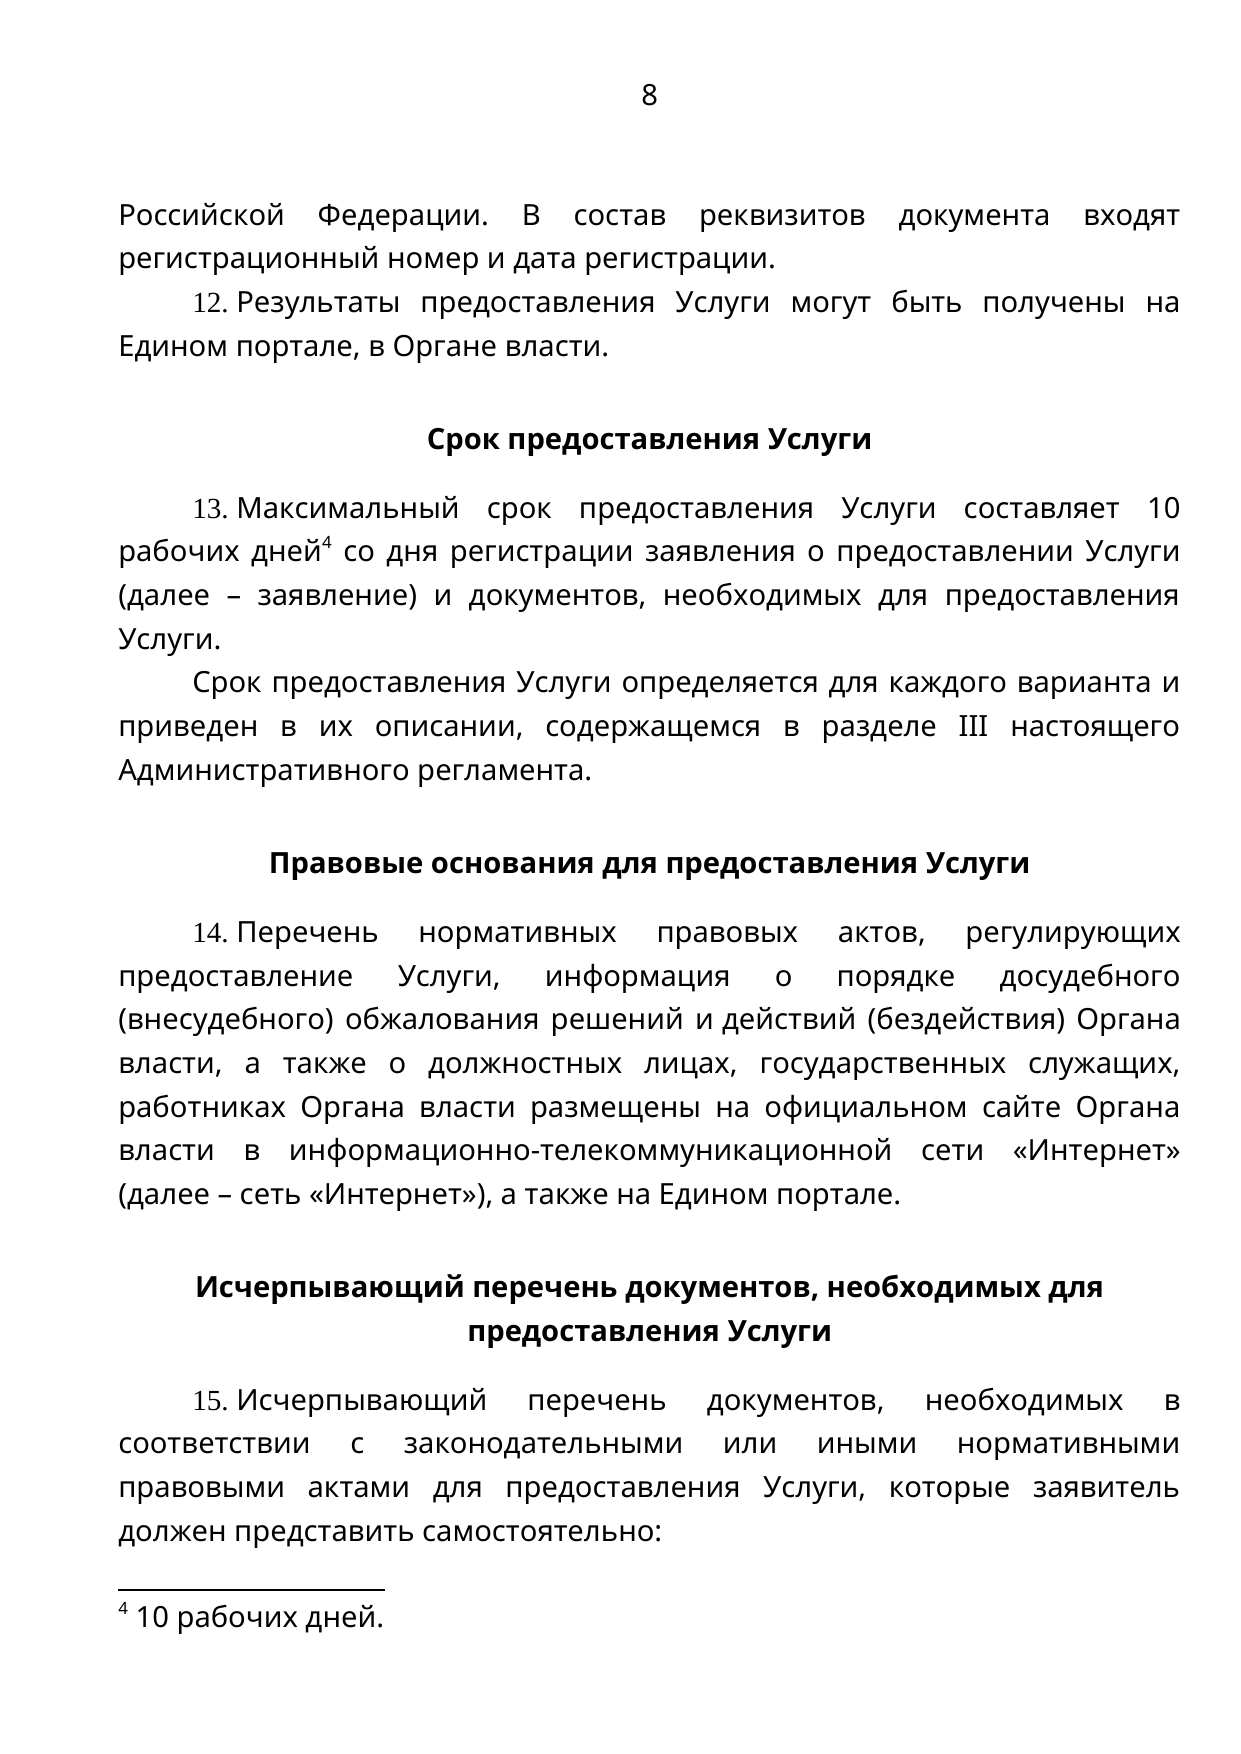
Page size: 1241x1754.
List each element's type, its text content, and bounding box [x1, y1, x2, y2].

list Максимальный срок предоставления Услуги составляет 10 рабочих дней со дня регистрации заявления о предоставлении Услуги (далее – заявление) и документов, необходимых для предоставления Услуги. [118, 487, 1181, 658]
list Перечень нормативных правовых актов, регулирующих предоставление Услуги, информация о порядке досудебного (внесудебного) обжалования решений и действий (бездействия) Органа власти, а также о должностных лицах, государственных служащих, работниках Органа власти размещены на официальном сайте Органа власти в информационно-телекоммуникационной сети «Интернет» (далее – сеть «Интернет»), а также на Едином портале. [118, 911, 1181, 1213]
list Исчерпывающий перечень документов, необходимых в соответствии с законодательными или иными нормативными правовыми актами для предоставления Услуги, которые заявитель должен представить самостоятельно: [118, 1379, 1181, 1550]
text Правовые основания для предоставления Услуги [118, 843, 1181, 882]
text Исчерпывающий перечень документов, необходимых для предоставления Услуги [118, 1267, 1181, 1350]
list Результаты предоставления Услуги могут быть получены на Едином портале, в Органе власти. [118, 281, 1181, 364]
text Срок предоставления Услуги определяется для каждого варианта и приведен в их описании, содержащемся в разделе III настоящего Административного регламента. [118, 662, 1181, 789]
text Срок предоставления Услуги [118, 418, 1181, 458]
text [118, 194, 1181, 277]
